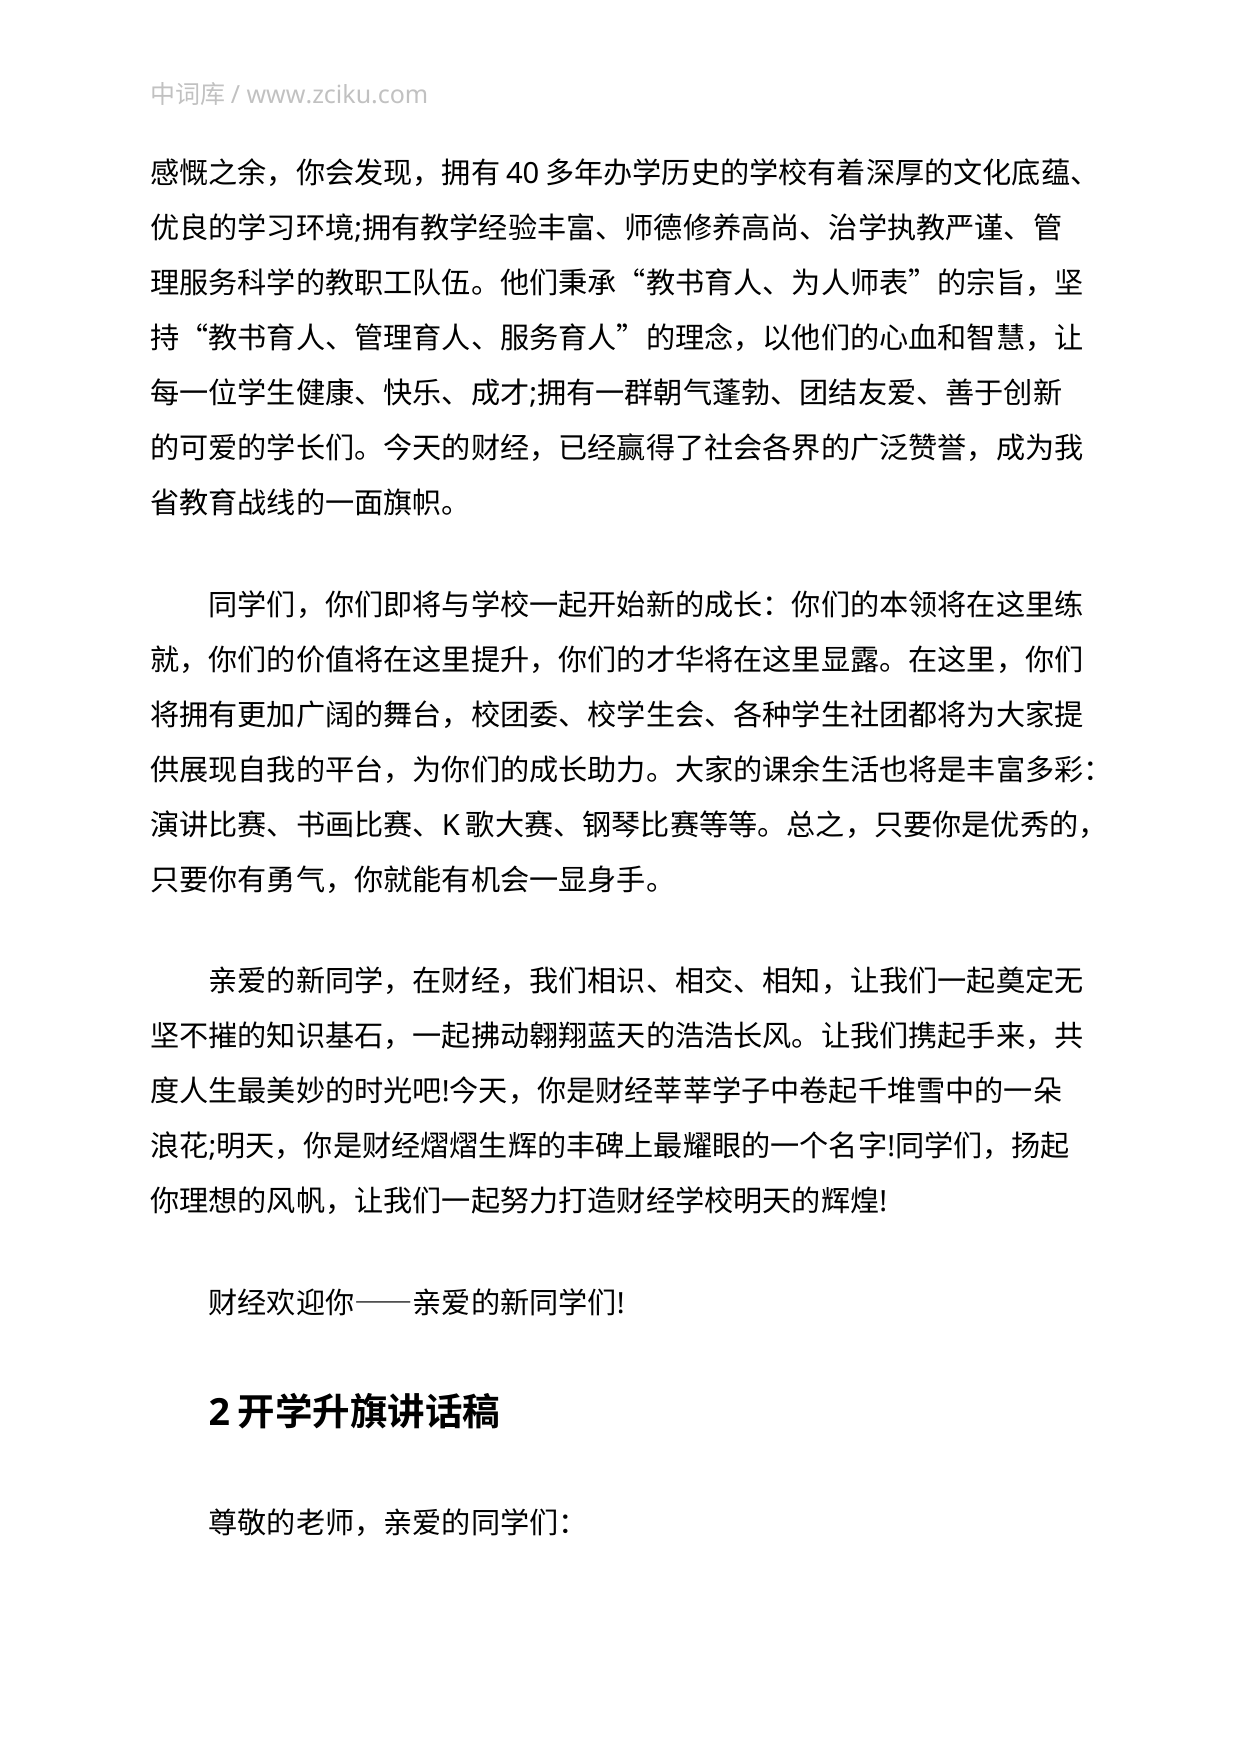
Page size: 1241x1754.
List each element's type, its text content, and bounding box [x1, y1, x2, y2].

text 财经欢迎你——亲爱的新同学们! [150, 1279, 1090, 1322]
text 尊敬的老师，亲爱的同学们： [150, 1499, 1090, 1541]
text 同学们，你们即将与学校一起开始新的成长：你们的本领将在这里练就，你们的价值将在这里提升，你们的才华将在这里显露。在这里，你们将拥有更加广阔的舞台，校团委、校学生会、各种学生社团都将为大家提供展现自我的平台，为你们的成长助力。大家的课余生活也将是丰富多彩：演讲比赛、书画比赛、K歌大赛、钢琴比赛等等。总之，只要你是优秀的，只要你有勇气，你就能有机会一显身手。 [150, 581, 1090, 898]
text 2开学升旗讲话稿 [150, 1382, 1090, 1436]
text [150, 150, 1090, 522]
text 亲爱的新同学，在财经，我们相识、相交、相知，让我们一起奠定无坚不摧的知识基石，一起拂动翱翔蓝天的浩浩长风。让我们携起手来，共度人生最美妙的时光吧!今天，你是财经莘莘学子中卷起千堆雪中的一朵浪花;明天，你是财经熠熠生辉的丰碑上最耀眼的一个名字!同学们，扬起你理想的风帆，让我们一起努力打造财经学校明天的辉煌! [150, 958, 1090, 1220]
